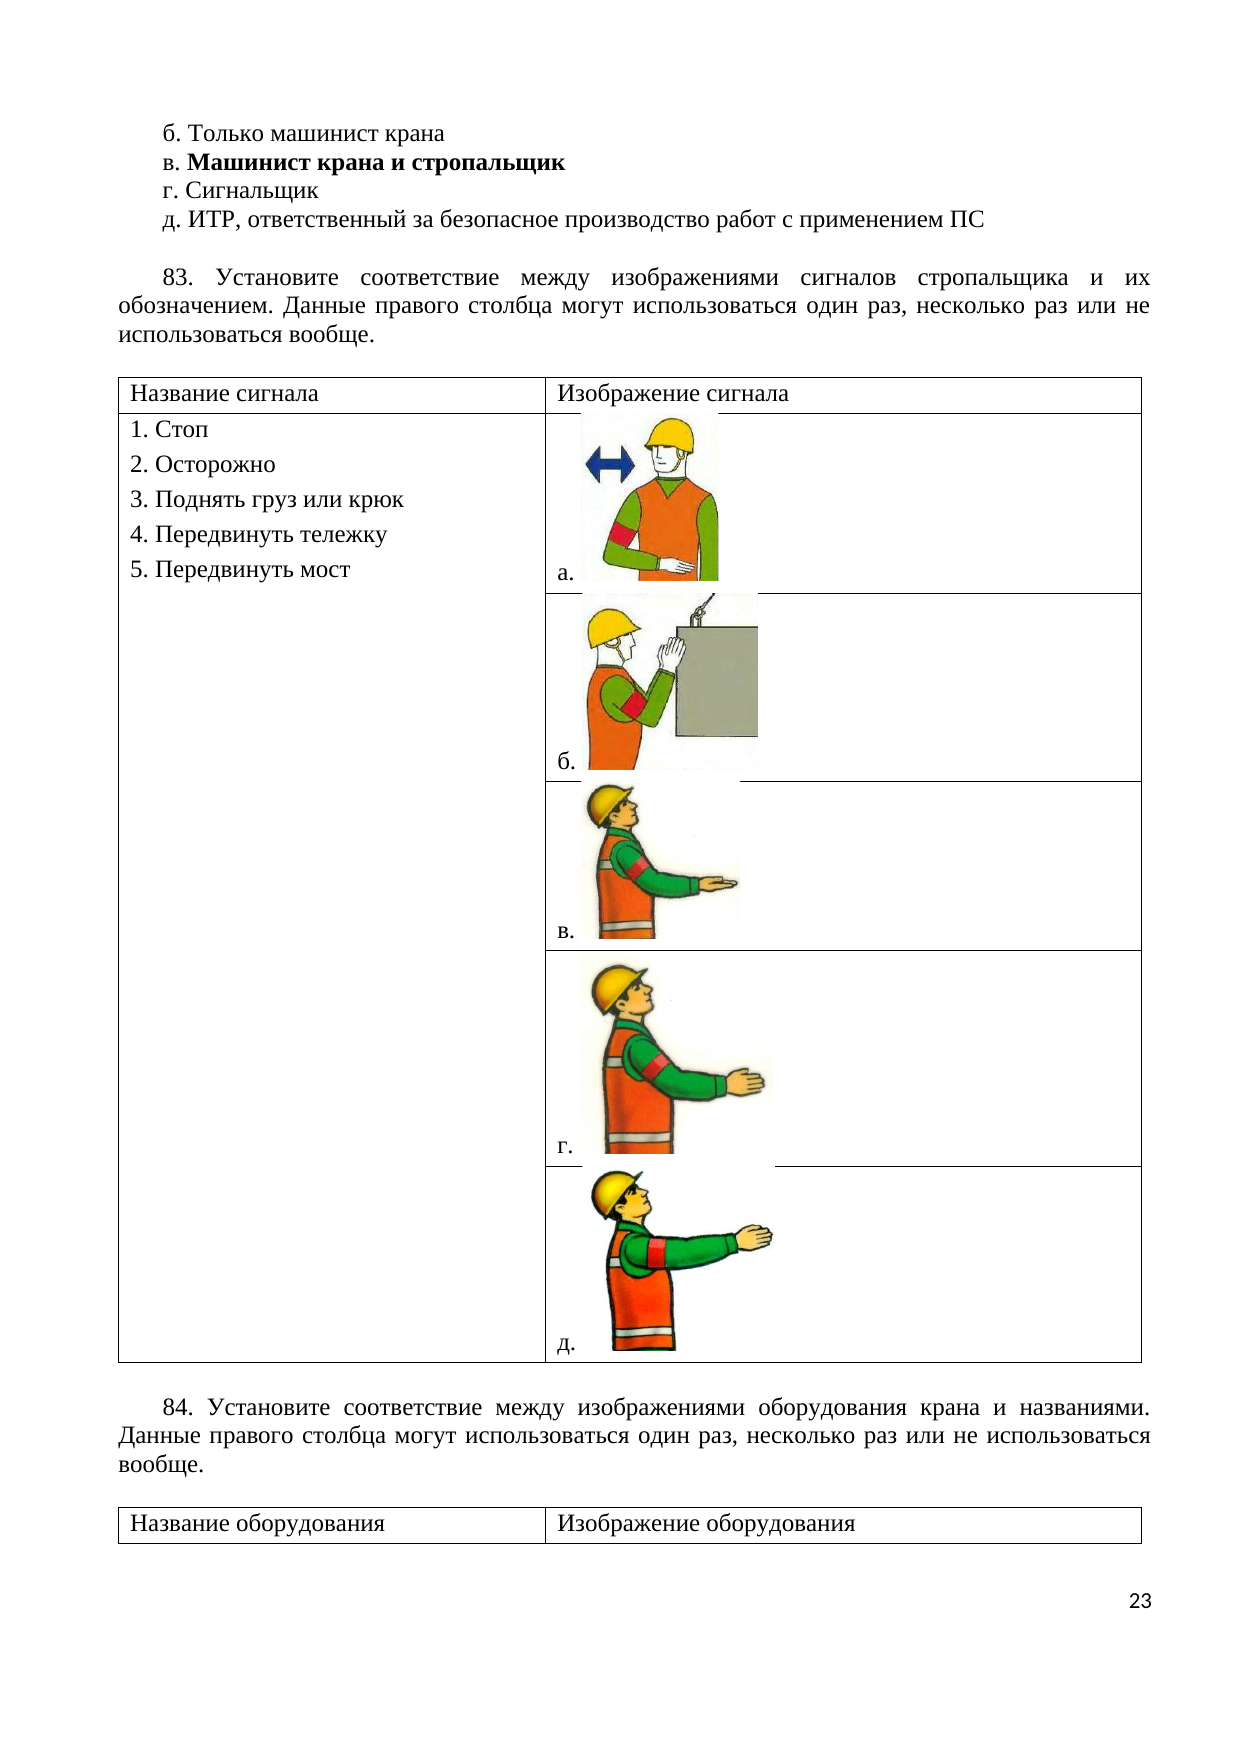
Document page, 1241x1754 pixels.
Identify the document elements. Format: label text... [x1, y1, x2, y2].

table_cell д. [546, 1167, 1141, 1362]
text 83. Установите соответствие между изображениями сигналов стропальщика и их обозначением. Данные правого столбца могут использоваться один раз, несколько раз или не использоваться вообще. [118, 262, 1152, 348]
picture [580, 413, 719, 581]
table_cell в. [546, 782, 1141, 950]
table_header Название сигнала [119, 378, 545, 413]
picture [582, 1166, 775, 1351]
picture [581, 781, 741, 939]
text г. Сигнальщик [118, 176, 1152, 204]
table_cell г. [546, 951, 1141, 1166]
text 84. Установите соответствие между изображениями оборудования крана и названиями. Данные правого столбца могут использоваться один раз, несколько раз или не использоваться вообще. [118, 1392, 1152, 1478]
table_header Название оборудования [119, 1508, 545, 1543]
picture [579, 951, 773, 1154]
text д. ИТР, ответственный за безопасное производство работ с применением ПС [118, 204, 1152, 233]
table_cell б. [546, 594, 1141, 781]
picture [582, 593, 758, 770]
table_header Изображение оборудования [546, 1508, 1141, 1543]
table_cell 1. Стоп 2. Осторожно 3. Поднять груз или крюк 4. Передвинуть тележку 5. Передвинуть мост [119, 414, 545, 1362]
table_cell а. [546, 414, 1141, 592]
text б. Только машинист крана [118, 118, 1152, 147]
text в. Машинист крана и стропальщик [118, 147, 1152, 176]
table_header Изображение сигнала [546, 378, 1141, 413]
